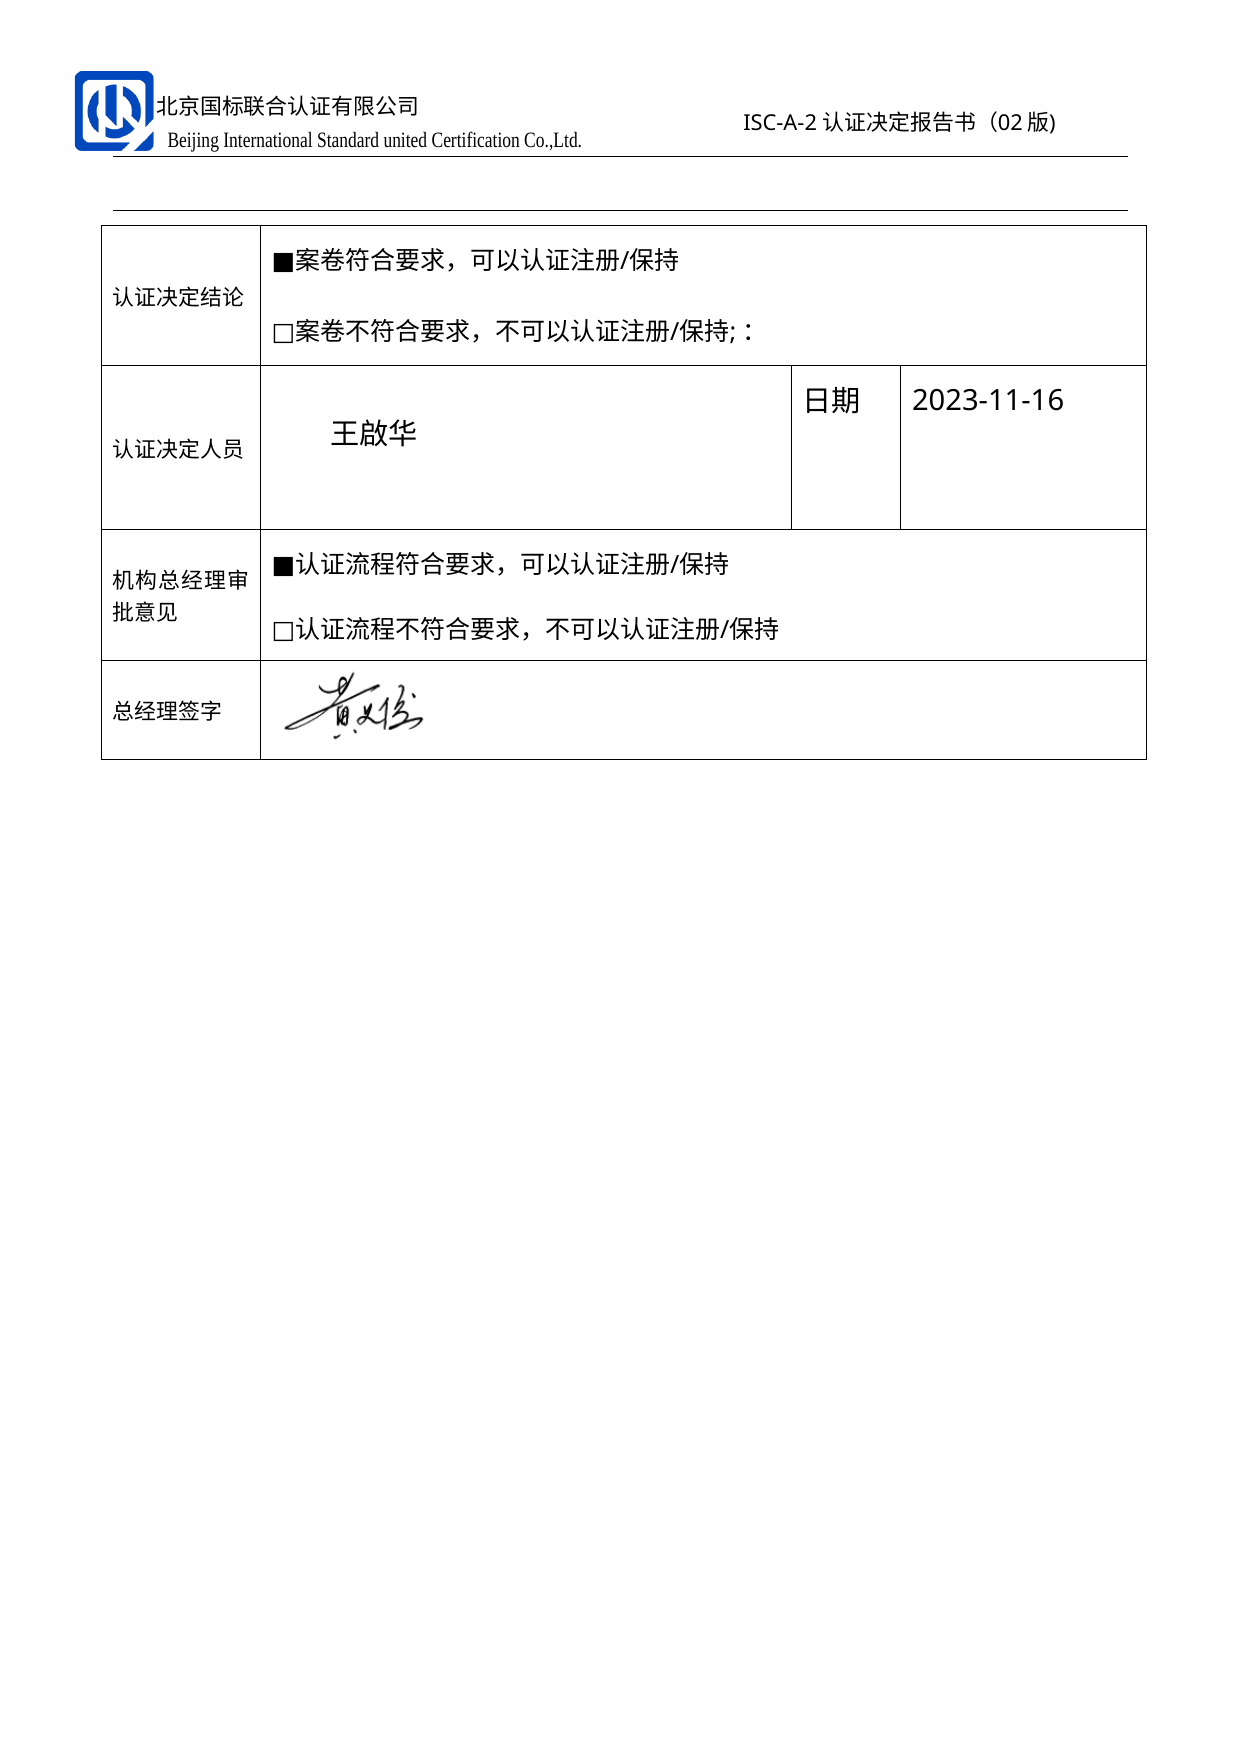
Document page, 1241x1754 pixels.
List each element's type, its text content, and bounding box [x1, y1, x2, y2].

table_cell 2023-11-16 [901, 366, 1146, 529]
table_cell 日期 [792, 366, 900, 529]
table_cell 王啟华 [261, 366, 791, 529]
table_cell 认证决定结论 [102, 226, 260, 365]
table_cell 认证决定人员 [102, 366, 260, 529]
table_cell [261, 661, 1146, 758]
table_cell ■认证流程符合要求，可以认证注册/保持 □认证流程不符合要求，不可以认证注册/保持 [261, 530, 1146, 660]
table_cell ■案卷符合要求，可以认证注册/保持 □案卷不符合要求，不可以认证注册/保持; ： [261, 226, 1146, 365]
picture [74, 71, 154, 151]
picture [271, 661, 441, 750]
table_cell 机构总经理审批意见 [102, 530, 260, 660]
table_cell 总经理签字 [102, 661, 260, 758]
